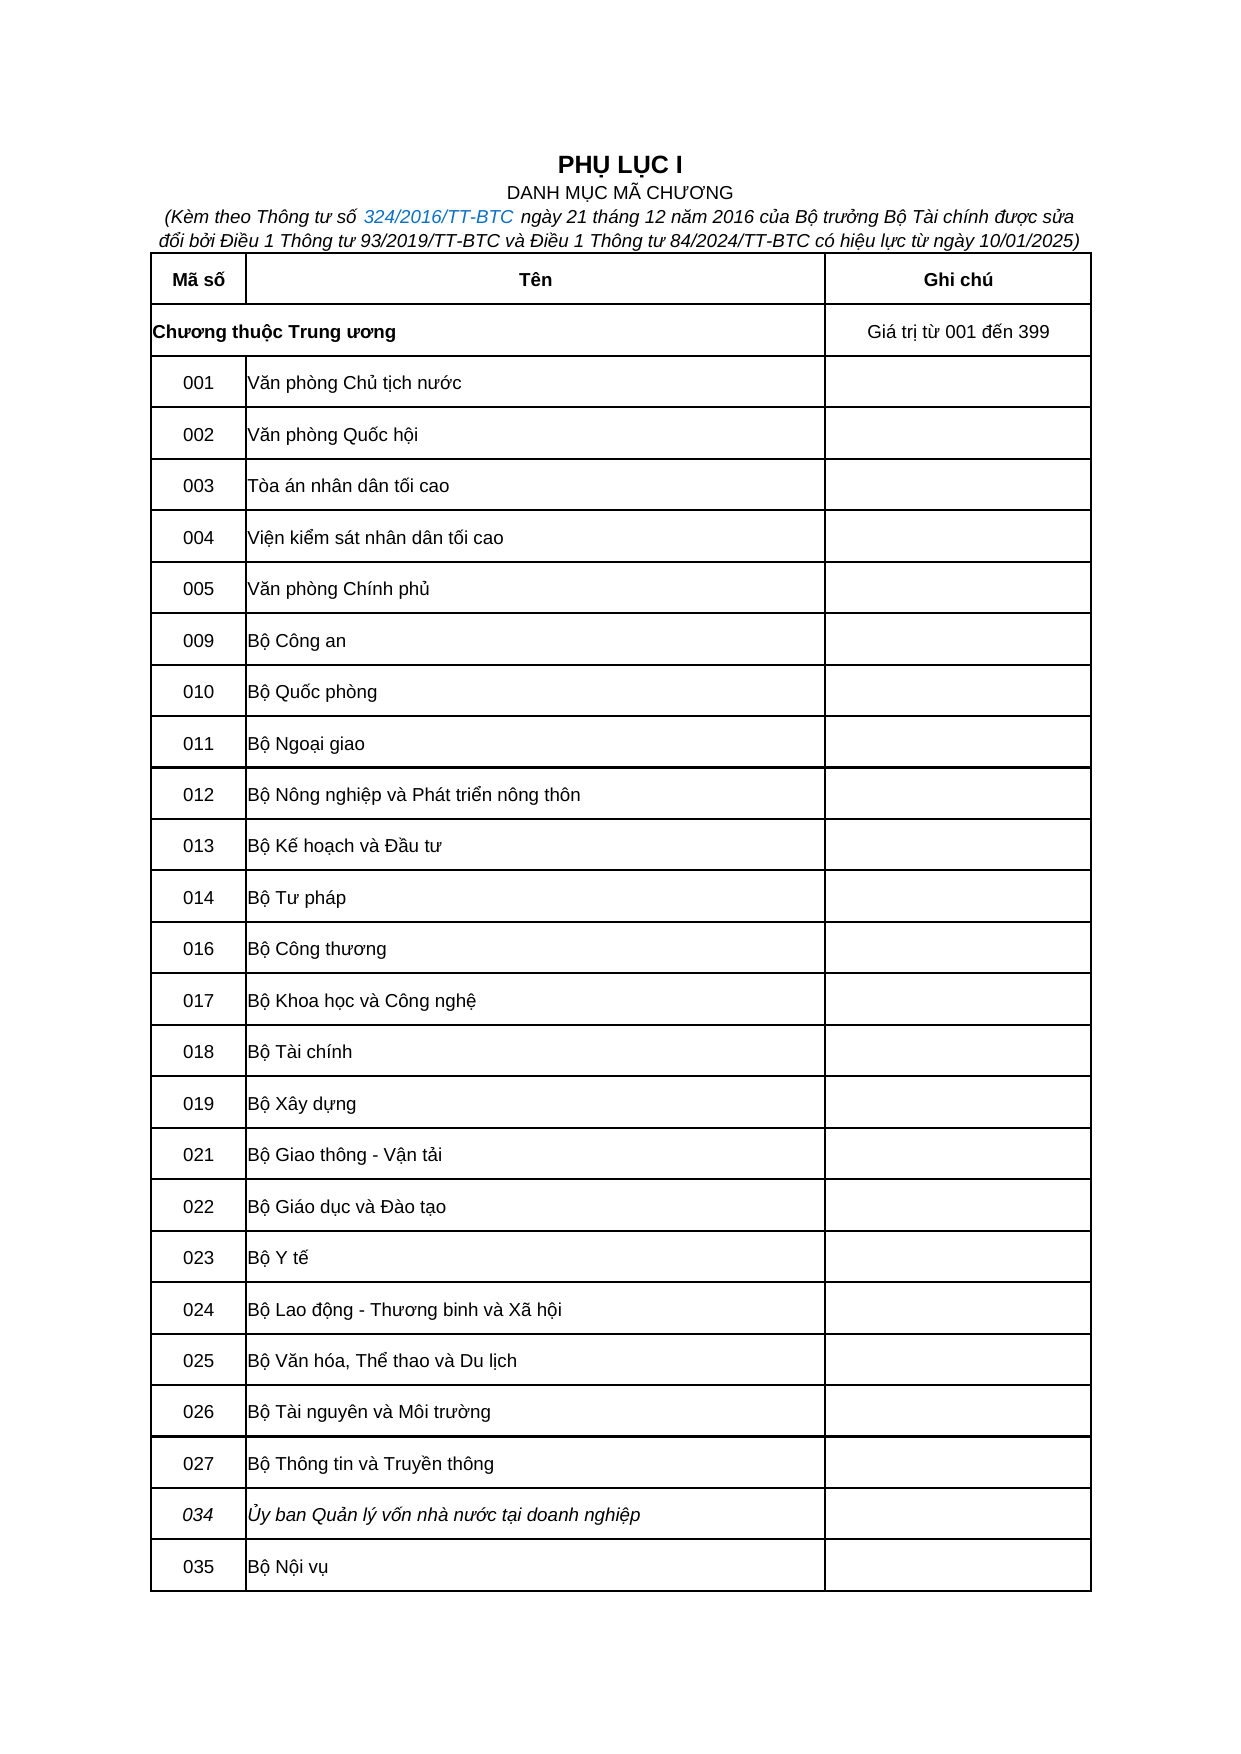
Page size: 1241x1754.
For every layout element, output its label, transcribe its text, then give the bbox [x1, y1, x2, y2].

table_cell 013 [152, 820, 245, 869]
table_cell [826, 408, 1090, 458]
table_cell 022 [152, 1180, 245, 1229]
table_cell Văn phòng Chính phủ [247, 563, 824, 612]
table_cell Bộ Tài chính [247, 1026, 824, 1075]
table_cell 034 [152, 1489, 245, 1538]
table_cell 004 [152, 511, 245, 561]
table_cell Giá trị từ 001 đến 399 [826, 305, 1090, 355]
table_cell [826, 871, 1090, 921]
table_cell [826, 511, 1090, 561]
table_cell [826, 923, 1090, 972]
table_cell [826, 357, 1090, 406]
table_cell 023 [152, 1232, 245, 1281]
table_cell [826, 1335, 1090, 1384]
table_cell 012 [152, 769, 245, 818]
table_cell Văn phòng Quốc hội [247, 408, 824, 458]
table_cell 027 [152, 1438, 245, 1487]
table_cell [826, 974, 1090, 1024]
table_cell [826, 769, 1090, 818]
table_cell [826, 1180, 1090, 1229]
table_cell Bộ Giáo dục và Đào tạo [247, 1180, 824, 1229]
table_cell Bộ Kế hoạch và Đầu tư [247, 820, 824, 869]
table_cell [826, 614, 1090, 663]
table_cell 021 [152, 1129, 245, 1178]
table_cell Bộ Công an [247, 614, 824, 663]
table_cell Văn phòng Chủ tịch nước [247, 357, 824, 406]
table_cell [826, 820, 1090, 869]
table_cell [826, 1438, 1090, 1487]
table_cell 009 [152, 614, 245, 663]
table_cell [826, 563, 1090, 612]
table_cell [826, 1283, 1090, 1332]
text PHỤ LỤC I [150, 150, 1090, 179]
table_cell [826, 717, 1090, 766]
table_cell [826, 666, 1090, 715]
table_cell 001 [152, 357, 245, 406]
table_cell 026 [152, 1386, 245, 1435]
table_cell Bộ Giao thông - Vận tải [247, 1129, 824, 1178]
table_header Mã số [152, 254, 245, 303]
table_cell Chương thuộc Trung ương [152, 305, 824, 355]
table_cell 019 [152, 1077, 245, 1127]
table_cell [826, 1077, 1090, 1127]
table_cell [826, 1026, 1090, 1075]
table_cell 018 [152, 1026, 245, 1075]
table_cell 025 [152, 1335, 245, 1384]
table_cell 011 [152, 717, 245, 766]
table_cell 003 [152, 460, 245, 509]
table_cell 002 [152, 408, 245, 458]
table_cell [826, 1489, 1090, 1538]
table_cell Bộ Tài nguyên và Môi trường [247, 1386, 824, 1435]
table_header Ghi chú [826, 254, 1090, 303]
table_cell Bộ Xây dựng [247, 1077, 824, 1127]
table_cell [826, 1386, 1090, 1435]
table_cell [826, 460, 1090, 509]
table_cell Ủy ban Quản lý vốn nhà nước tại doanh nghiệp [247, 1489, 824, 1538]
table_header Tên [247, 254, 824, 303]
table_cell Bộ Khoa học và Công nghệ [247, 974, 824, 1024]
table_cell Bộ Công thương [247, 923, 824, 972]
table_cell 016 [152, 923, 245, 972]
table_cell 017 [152, 974, 245, 1024]
text DANH MỤC MÃ CHƯƠNG (Kèm theo Thông tư số 324/2016/TT-BTC ngày 21 tháng 12 năm 2016 của Bộ trưởng Bộ Tài chính được sửa đổi bởi Điều 1 Thông tư 93/2019/TT-BTC và Điều 1 Thông tư 84/2024/TT-BTC có hiệu lực từ ngày 10/01/2025) [150, 179, 1090, 252]
table_cell [826, 1129, 1090, 1178]
table_cell Bộ Nội vụ [247, 1540, 824, 1590]
table_cell 005 [152, 563, 245, 612]
table_cell Bộ Lao động - Thương binh và Xã hội [247, 1283, 824, 1332]
table_cell 035 [152, 1540, 245, 1590]
table_cell 014 [152, 871, 245, 921]
table_cell [826, 1540, 1090, 1590]
table_cell Bộ Ngoại giao [247, 717, 824, 766]
table_cell Bộ Y tế [247, 1232, 824, 1281]
table_cell 010 [152, 666, 245, 715]
table_cell Bộ Tư pháp [247, 871, 824, 921]
table_cell [826, 1232, 1090, 1281]
table_cell Bộ Văn hóa, Thể thao và Du lịch [247, 1335, 824, 1384]
table_cell Bộ Nông nghiệp và Phát triển nông thôn [247, 769, 824, 818]
table_cell 024 [152, 1283, 245, 1332]
table_cell Bộ Quốc phòng [247, 666, 824, 715]
table_cell Tòa án nhân dân tối cao [247, 460, 824, 509]
table_cell Viện kiểm sát nhân dân tối cao [247, 511, 824, 561]
table_cell Bộ Thông tin và Truyền thông [247, 1438, 824, 1487]
